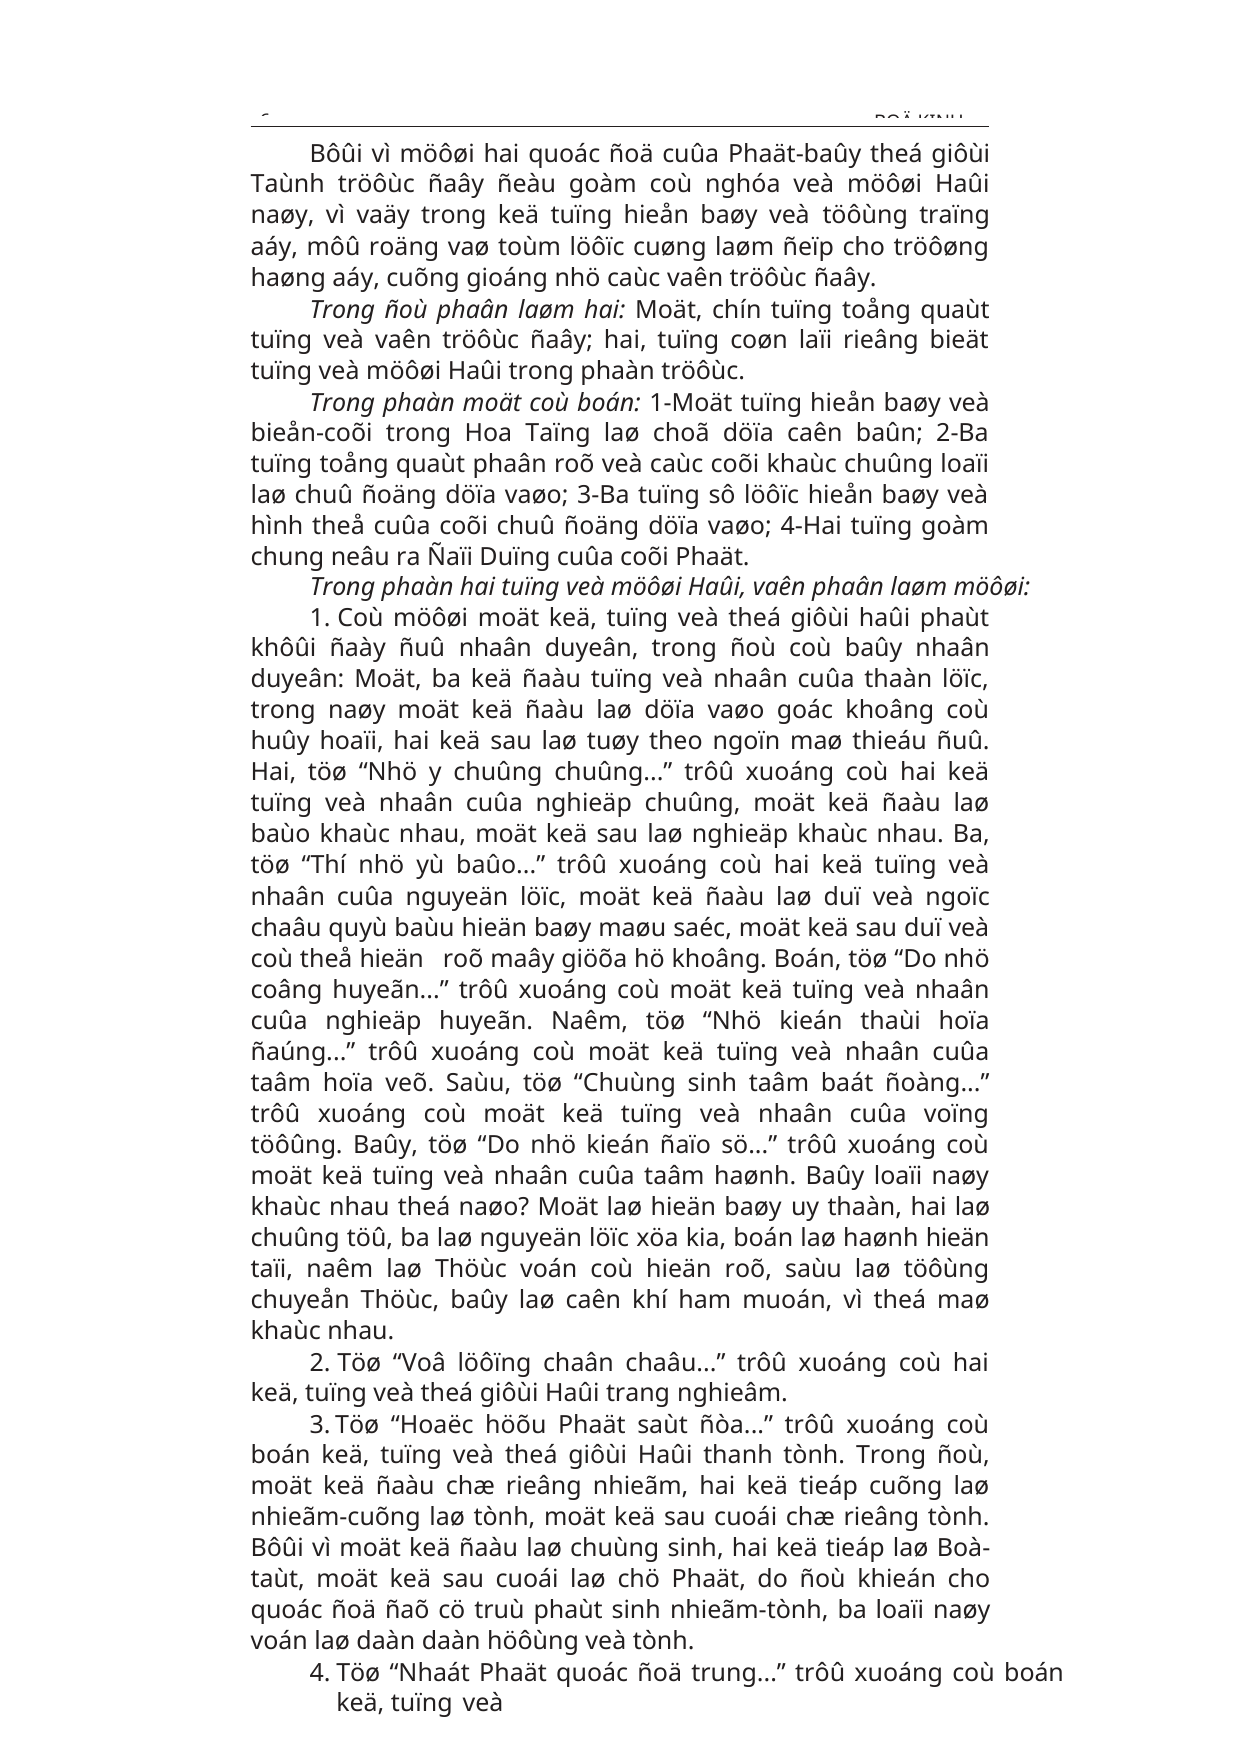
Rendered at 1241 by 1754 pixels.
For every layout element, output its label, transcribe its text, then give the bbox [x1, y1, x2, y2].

list Coù möôøi moät keä, tuïng veà theá giôùi haûi phaùt khôûi ñaày ñuû nhaân duyeân, trong ñoù coù baûy nhaân duyeân: Moät, ba keä ñaàu tuïng veà nhaân cuûa thaàn löïc, trong naøy moät keä ñaàu laø döïa vaøo goác khoâng coù huûy hoaïi, hai keä sau laø tuøy theo ngoïn maø thieáu ñuû. Hai, töø “Nhö y chuûng chuûng...” trôû xuoáng coù hai keä tuïng veà nhaân cuûa nghieäp chuûng, moät keä ñaàu laø baùo khaùc nhau, moät keä sau laø nghieäp khaùc nhau. Ba, töø “Thí nhö yù baûo...” trôû xuoáng coù hai keä tuïng veà nhaân cuûa nguyeän löïc, moät keä ñaàu laø duï veà ngoïc chaâu quyù baùu hieän baøy maøu saéc, moät keä sau duï veà coù theå hieän roõ maây giöõa hö khoâng. Boán, töø “Do nhö coâng huyeãn...” trôû xuoáng coù moät keä tuïng veà nhaân cuûa nghieäp huyeãn. Naêm, töø “Nhö kieán thaùi hoïa ñaúng...” trôû xuoáng coù moät keä tuïng veà nhaân cuûa taâm hoïa veõ. Saùu, töø “Chuùng sinh taâm baát ñoàng...” trôû xuoáng coù moät keä tuïng veà nhaân cuûa voïng töôûng. Baûy, töø “Do nhö kieán ñaïo sö...” trôû xuoáng coù moät keä tuïng veà nhaân cuûa taâm haønh. Baûy loaïi naøy khaùc nhau theá naøo? Moät laø hieän baøy uy thaàn, hai laø chuûng töû, ba laø nguyeän löïc xöa kia, boán laø haønh hieän taïi, naêm laø Thöùc voán coù hieän roõ, saùu laø töôùng chuyeån Thöùc, baûy laø caên khí ham muoán, vì theá maø khaùc nhau. [250, 602, 990, 1347]
list Töø “Voâ löôïng chaân chaâu...” trôû xuoáng coù hai keä, tuïng veà theá giôùi Haûi trang nghieâm. [250, 1347, 990, 1409]
list Töø “Hoaëc höõu Phaät saùt ñòa...” trôû xuoáng coù boán keä, tuïng veà theá giôùi Haûi thanh tònh. Trong ñoù, moät keä ñaàu chæ rieâng nhieãm, hai keä tieáp cuõng laø nhieãm-cuõng laø tònh, moät keä sau cuoái chæ rieâng tònh. Bôûi vì moät keä ñaàu laø chuùng sinh, hai keä tieáp laø Boà-taùt, moät keä sau cuoái laø chö Phaät, do ñoù khieán cho quoác ñoä ñaõ cö truù phaùt sinh nhieãm-tònh, ba loaïi naøy voán laø daàn daàn höôùng veà tònh. [250, 1409, 990, 1657]
text Trong ñoù phaân laøm hai: Moät, chín tuïng toång quaùt tuïng veà vaên tröôùc ñaây; hai, tuïng coøn laïi rieâng bieät tuïng veà möôøi Haûi trong phaàn tröôùc. [250, 293, 990, 386]
text Bôûi vì möôøi hai quoác ñoä cuûa Phaät-baûy theá giôùi Taùnh tröôùc ñaây ñeàu goàm coù nghóa veà möôøi Haûi naøy, vì vaäy trong keä tuïng hieån baøy veà töôùng traïng aáy, môû roäng vaø toùm löôïc cuøng laøm ñeïp cho tröôøng haøng aáy, cuõng gioáng nhö caùc vaên tröôùc ñaây. [250, 138, 990, 293]
text Trong phaàn moät coù boán: 1-Moät tuïng hieån baøy veà bieån-coõi trong Hoa Taïng laø choã döïa caên baûn; 2-Ba tuïng toång quaùt phaân roõ veà caùc coõi khaùc chuûng loaïi laø chuû ñoäng döïa vaøo; 3-Ba tuïng sô löôïc hieån baøy veà hình theå cuûa coõi chuû ñoäng döïa vaøo; 4-Hai tuïng goàm chung neâu ra Ñaïi Duïng cuûa coõi Phaät. [250, 386, 990, 572]
list Töø “Nhaát Phaät quoác ñoä trung...” trôû xuoáng coù boán keä, tuïng veà [309, 1657, 1065, 1717]
text Trong phaàn hai tuïng veà möôøi Haûi, vaên phaân laøm möôøi: [309, 572, 1065, 601]
